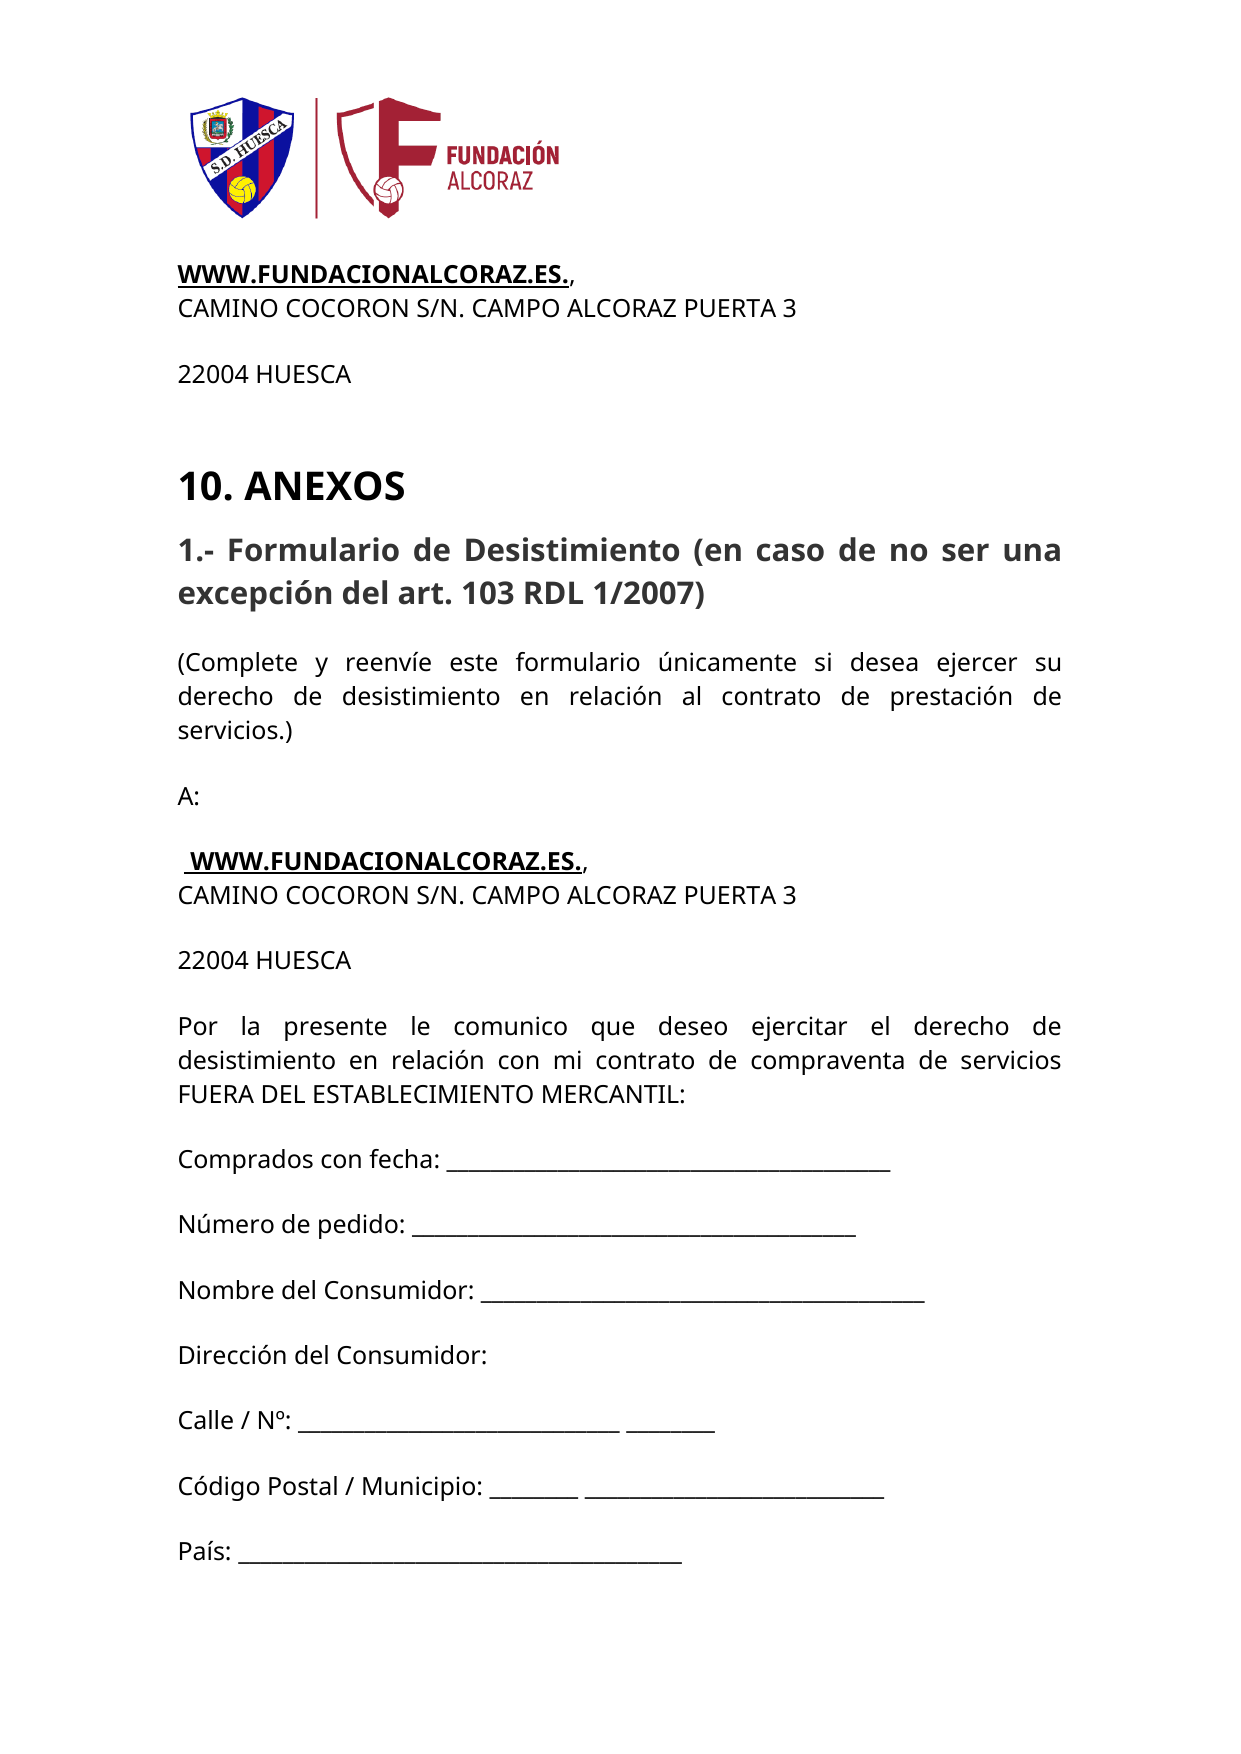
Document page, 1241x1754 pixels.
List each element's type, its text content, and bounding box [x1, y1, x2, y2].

text WWW.FUNDACIONALCORAZ.ES., [177, 843, 1063, 878]
text Nombre del Consumidor: ________________________________________ [177, 1272, 1063, 1306]
text CAMINO COCORON S/N. CAMPO ALCORAZ PUERTA 3 [177, 878, 1063, 912]
text 22004 HUESCA [177, 356, 1063, 390]
text 10. ANEXOS [177, 458, 1063, 512]
text Por la presente le comunico que deseo ejercitar el derecho de desistimiento en relación con mi contrato de compraventa de servicios FUERA DEL ESTABLECIMIENTO MERCANTIL: [177, 1008, 1063, 1110]
picture [177, 73, 571, 229]
text WWW.FUNDACIONALCORAZ.ES., [177, 257, 1063, 291]
text CAMINO COCORON S/N. CAMPO ALCORAZ PUERTA 3 [177, 291, 1063, 325]
text (Complete y reenvíe este formulario únicamente si desea ejercer su derecho de desistimiento en relación al contrato de prestación de servicios.) [177, 645, 1063, 747]
text A: [177, 778, 1063, 812]
text País: ________________________________________ [177, 1533, 1063, 1568]
text Código Postal / Municipio: ________ ___________________________ [177, 1468, 1063, 1502]
text Comprados con fecha: ________________________________________ [177, 1142, 1063, 1176]
text Dirección del Consumidor: [177, 1338, 1063, 1372]
text Número de pedido: ________________________________________ [177, 1207, 1063, 1241]
text Calle / Nº: _____________________________ ________ [177, 1403, 1063, 1437]
text 1.- Formulario de Desistimiento (en caso de no ser una excepción del art. 103 RDL 1/2007) [177, 528, 1063, 613]
text 22004 HUESCA [177, 943, 1063, 977]
